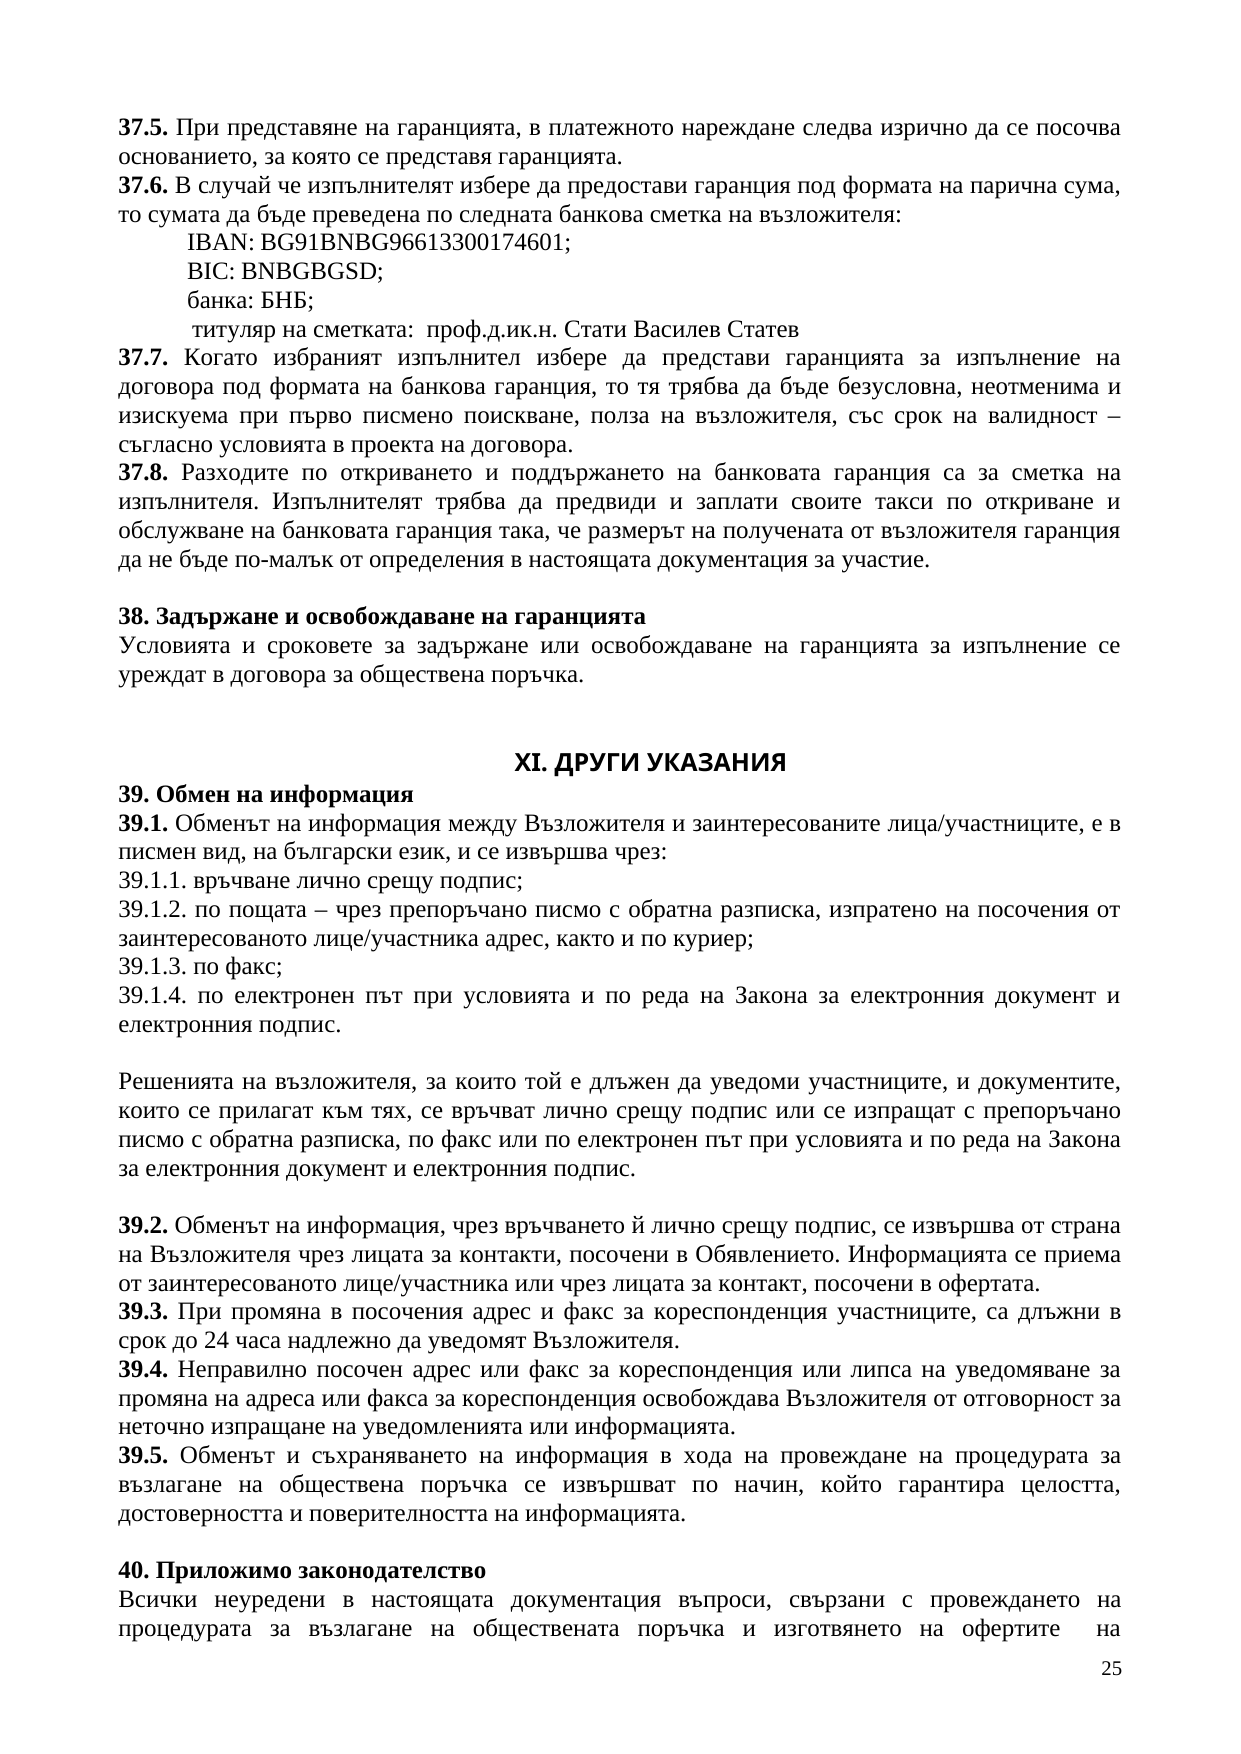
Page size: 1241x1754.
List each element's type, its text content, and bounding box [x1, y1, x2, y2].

text 37.5. При представяне на гаранцията, в платежното нареждане следва изрично да се посочва основанието, за която се представя гаранцията. [118, 112, 1122, 170]
text 38. Задържане и освобождаване на гаранцията [118, 601, 1122, 630]
text 39.1.2. по пощата – чрез препоръчано писмо с обратна разписка, изпратено на посочения от заинтересованото лице/участника адрес, както и по куриер; [118, 894, 1122, 951]
text 39.5. Обменът и съхраняването на информация в хода на провеждане на процедурата за възлагане на обществена поръчка се извършват по начин, който гарантира целостта, достоверността и поверителността на информацията. [118, 1440, 1122, 1526]
text ХI. ДРУГИ УКАЗАНИЯ [118, 745, 1108, 779]
text IBAN: BG91BNBG96613300174601; [118, 227, 1122, 256]
text 37.8. Разходите по откриването и поддържането на банковата гаранция са за сметка на изпълнителя. Изпълнителят трябва да предвиди и заплати своите такси по откриване и обслужване на банковата гаранция така, че размерът на получената от възложителя гаранция да не бъде по-малък от определения в настоящата документация за участие. [118, 457, 1122, 572]
text BIC: BNBGBGSD; [118, 256, 1122, 285]
text 39. Обмен на информация [118, 779, 1122, 808]
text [118, 1584, 1122, 1641]
text 37.6. В случай че изпълнителят избере да предостави гаранция под формата на парична сума, то сумата да бъде преведена по следната банкова сметка на възложителя: [118, 170, 1122, 227]
text 37.7. Когато избраният изпълнител избере да представи гаранцията за изпълнение на договора под формата на банкова гаранция, то тя трябва да бъде безусловна, неотменима и изискуема при първо писмено поискване, полза на възложителя, със срок на валидност – съгласно условията в проекта на договора. [118, 342, 1122, 457]
text 39.4. Неправилно посочен адрес или факс за кореспонденция или липса на уведомяване за промяна на адреса или факса за кореспонденция освобождава Възложителя от отговорност за неточно изпращане на уведомленията или информацията. [118, 1354, 1122, 1440]
text банка: БНБ; [118, 285, 1122, 314]
text 39.1.3. по факс; [118, 951, 1122, 980]
text 39.3. При промяна в посочения адрес и факс за кореспонденция участниците, са длъжни в срок до 24 часа надлежно да уведомят Възложителя. [118, 1296, 1122, 1354]
text 39.1.1. връчване лично срещу подпис; [118, 865, 1122, 894]
text 39.1.4. по електронен път при условията и по реда на Закона за електронния документ и електронния подпис. [118, 980, 1122, 1038]
text 40. Приложимо законодателство [118, 1555, 1122, 1584]
text 39.1. Обменът на информация между Възложителя и заинтересованите лица/участниците, е в писмен вид, на български език, и се извършва чрез: [118, 808, 1122, 865]
text Решенията на възложителя, за които той е длъжен да уведоми участниците, и документите, които се прилагат към тях, се връчват лично срещу подпис или се изпращат с препоръчано писмо с обратна разписка, по факс или по електронен път при условията и по реда на Закона за електронния документ и електронния подпис. [118, 1066, 1122, 1181]
text титуляр на сметката: проф.д.ик.н. Стати Василев Статев [118, 314, 1122, 342]
text 39.2. Обменът на информация, чрез връчването й лично срещу подпис, се извършва от страна на Възложителя чрез лицата за контакти, посочени в Обявлението. Информацията се приема от заинтересованото лице/участника или чрез лицата за контакт, посочени в офертата. [118, 1210, 1122, 1296]
text Условията и сроковете за задържане или освобождаване на гаранцията за изпълнение се уреждат в договора за обществена поръчка. [118, 630, 1122, 687]
